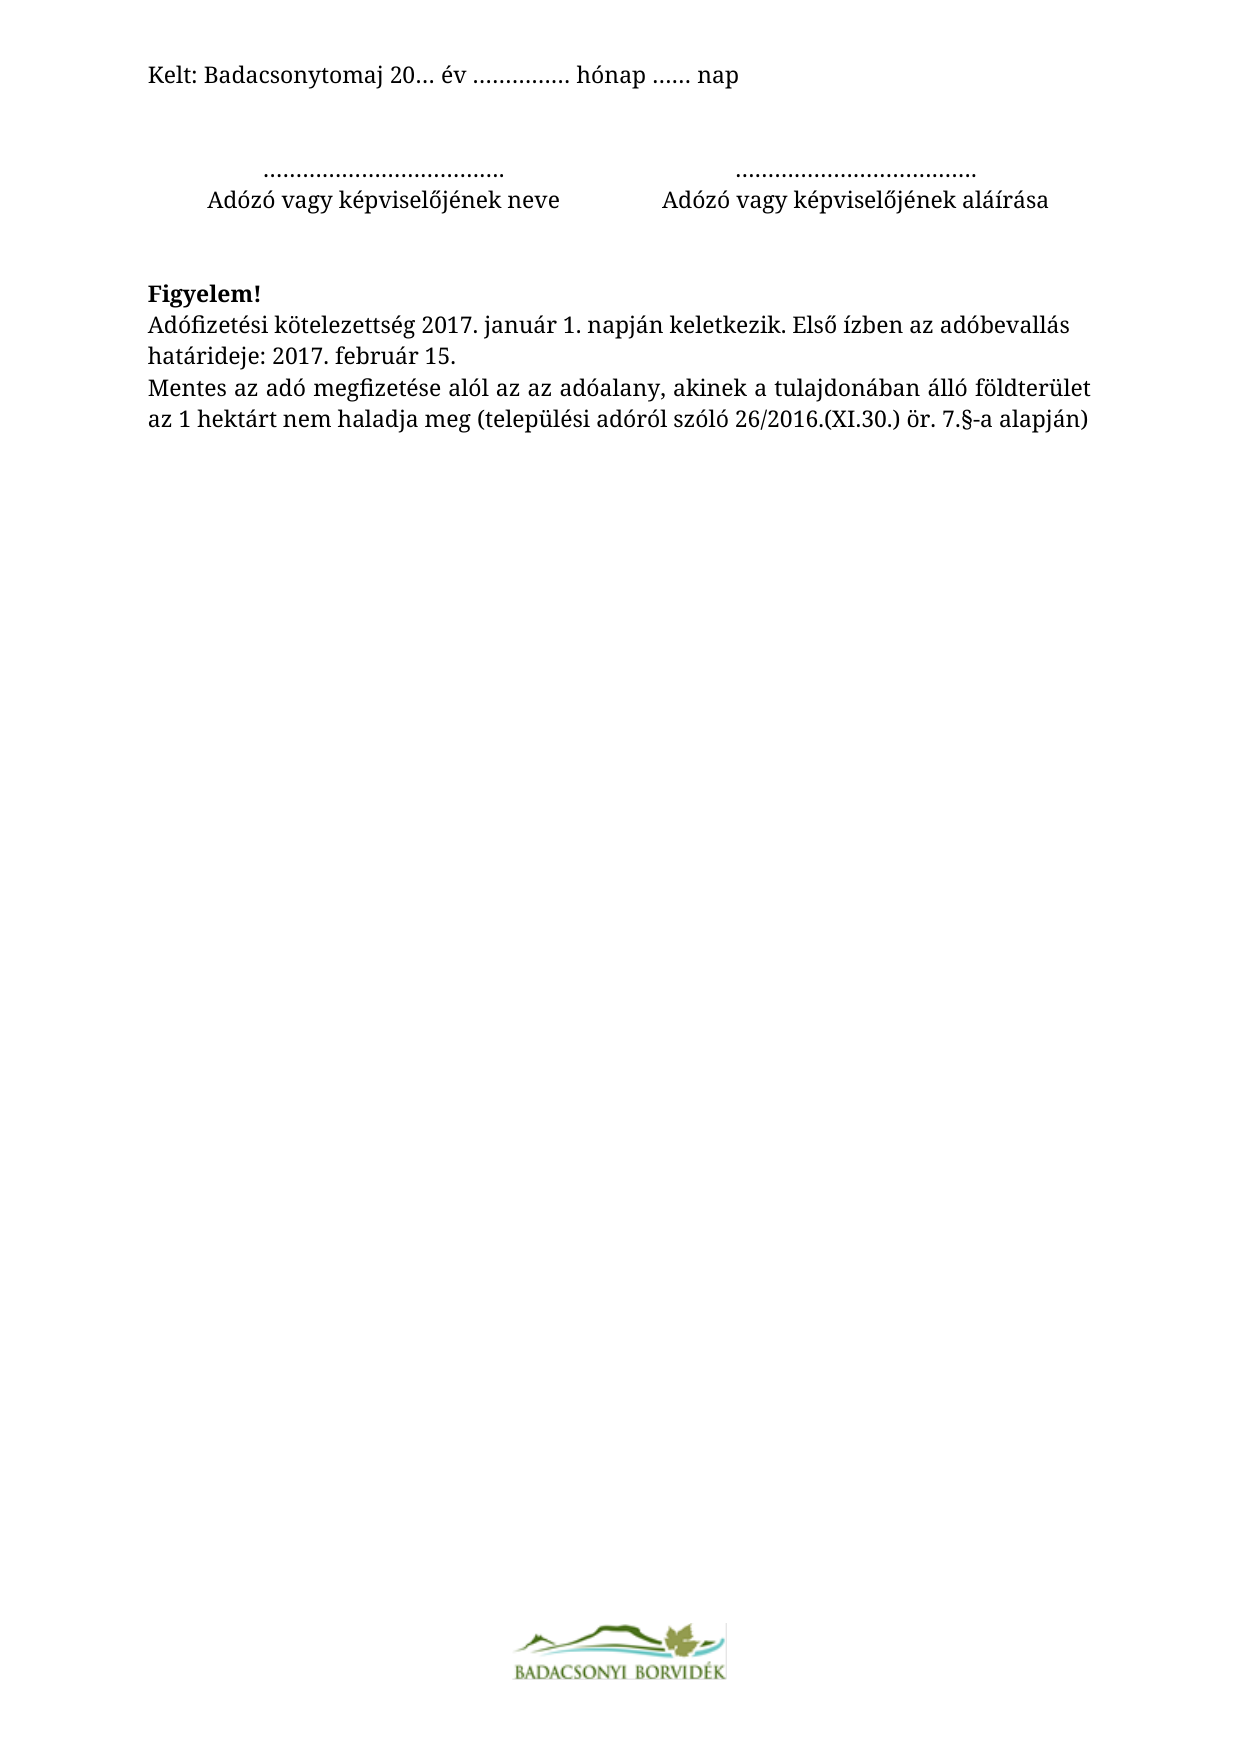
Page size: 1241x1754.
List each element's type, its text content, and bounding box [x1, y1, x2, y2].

table_header ………………………………. Adózó vagy képviselőjének aláírása [620, 153, 1092, 215]
text Figyelem! [148, 278, 1093, 309]
text Mentes az adó megfizetése alól az az adóalany, akinek a tulajdonában álló földterület az 1 hektárt nem haladja meg (települési adóról szóló 26/2016.(XI.30.) ör. 7.§-a alapján) [148, 372, 1093, 434]
picture [512, 1623, 728, 1681]
table_header ………………………………. Adózó vagy képviselőjének neve [148, 153, 619, 215]
text Kelt: Badacsonytomaj 20… év …………… hónap …… nap [148, 59, 1093, 90]
text Adófizetési kötelezettség 2017. január 1. napján keletkezik. Első ízben az adóbevallás határideje: 2017. február 15. [148, 309, 1093, 372]
